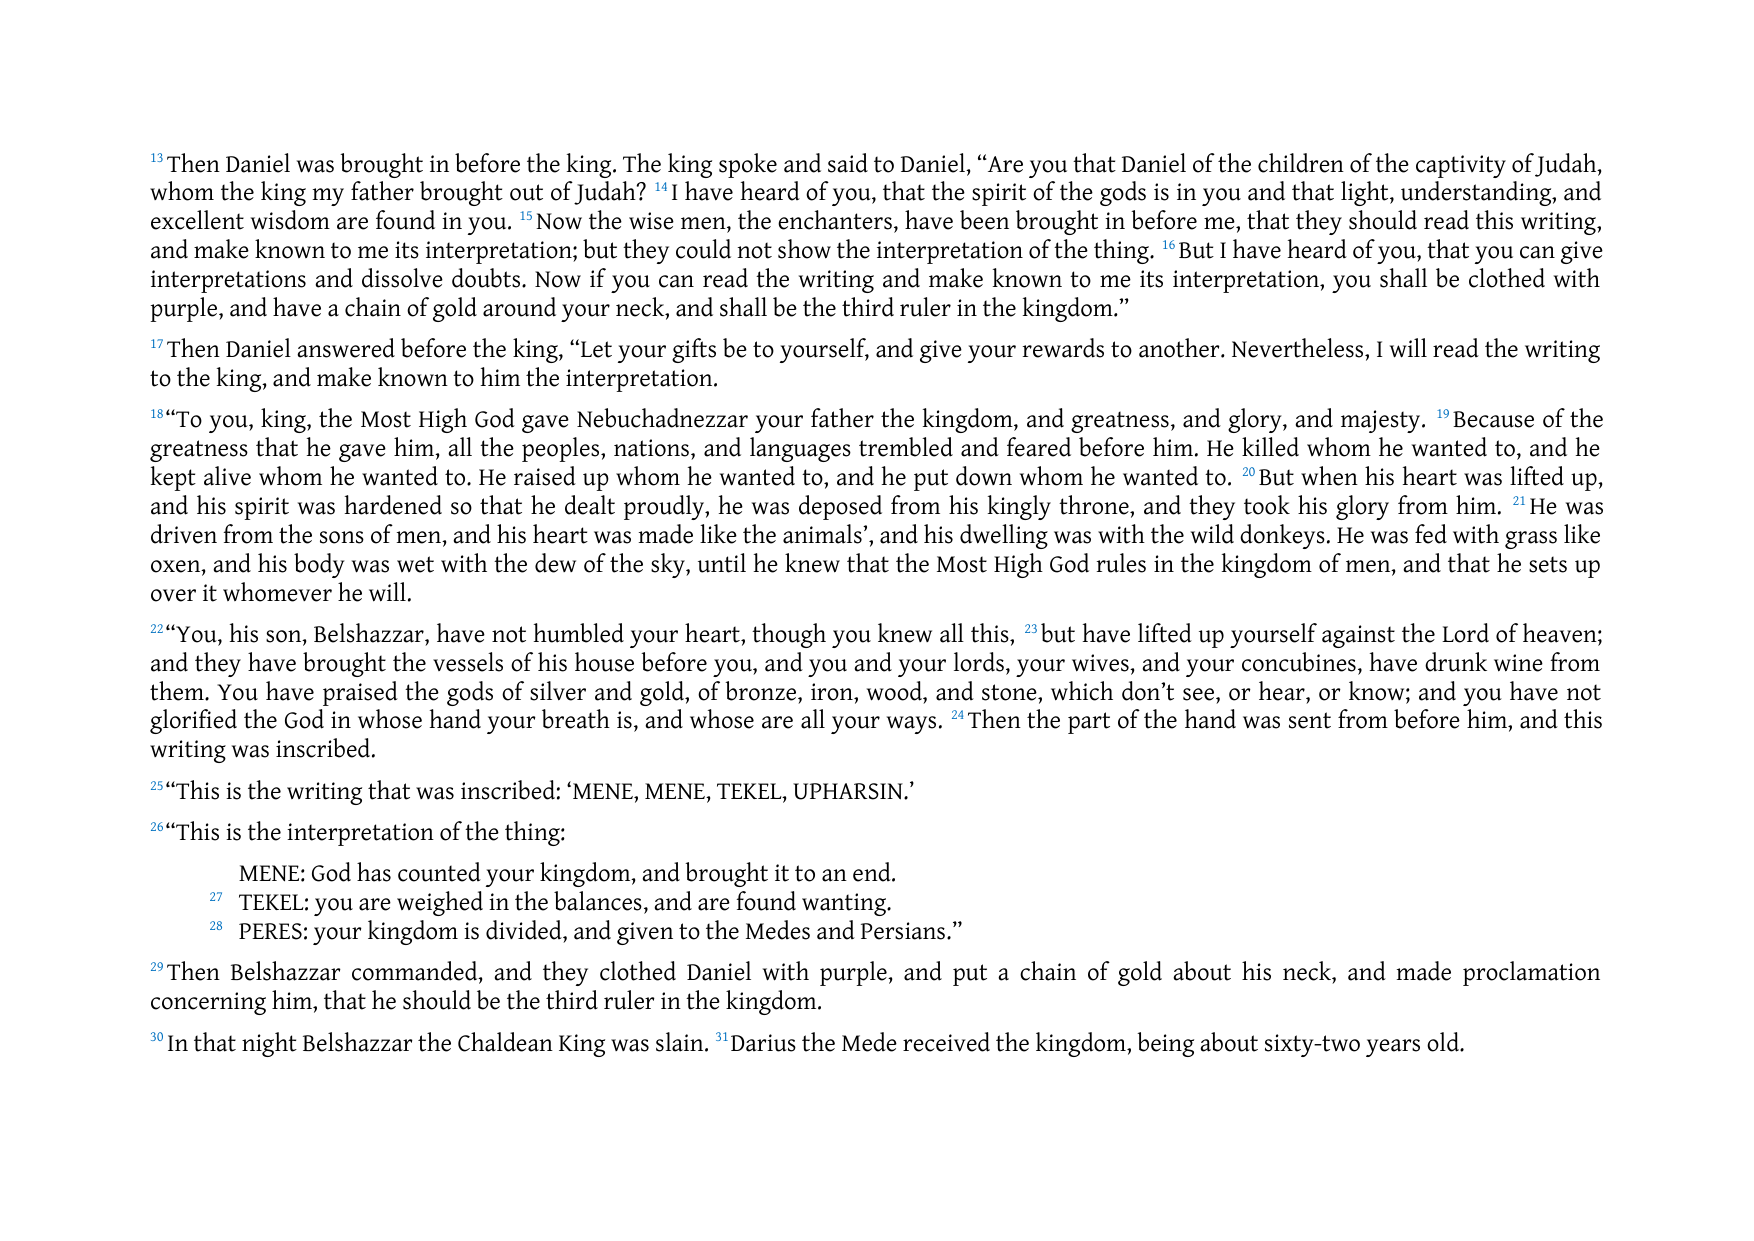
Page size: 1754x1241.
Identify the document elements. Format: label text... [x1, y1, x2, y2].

text 18 “To you, king, the Most High God gave Nebuchadnezzar your father the kingdom, and greatness, and glory, and majesty. 19 Because of the greatness that he gave him, all the peoples, nations, and languages trembled and feared before him. He killed whom he wanted to, and he kept alive whom he wanted to. He raised up whom he wanted to, and he put down whom he wanted to. 20 But when his heart was lifted up, and his spirit was hardened so that he dealt proudly, he was deposed from his kingly throne, and they took his glory from him. 21 He was driven from the sons of men, and his heart was made like the animals’, and his dwelling was with the wild donkeys. He was fed with grass like oxen, and his body was wet with the dew of the sky, until he knew that the Most High God rules in the kingdom of men, and that he sets up over it whomever he will. [150, 406, 1604, 608]
text 29 Then Belshazzar commanded, and they clothed Daniel with purple, and put a chain of gold about his neck, and made proclamation concerning him, that he should be the third ruler in the kingdom. [150, 959, 1604, 1017]
text 26 “This is the interpretation of the thing: [150, 818, 1604, 847]
text 30 In that night Belshazzar the Chaldean King was slain. 31 Darius the Mede received the kingdom, being about sixty-two years old. [150, 1029, 1604, 1058]
text 22 “You, his son, Belshazzar, have not humbled your heart, though you knew all this, 23 but have lifted up yourself against the Lord of heaven; and they have brought the vessels of his house before you, and you and your lords, your wives, and your concubines, have drunk wine from them. You have praised the gods of silver and gold, of bronze, iron, wood, and stone, which don’t see, or hear, or know; and you have not glorified the God in whose hand your breath is, and whose are all your ways. 24 Then the part of the hand was sent from before him, and this writing was inscribed. [150, 620, 1604, 764]
text 28 PERES: your kingdom is divided, and given to the Medes and Persians.” [209, 917, 1545, 946]
text 17 Then Daniel answered before the king, “Let your gifts be to yourself, and give your rewards to another. Nevertheless, I will read the writing to the king, and make known to him the interpretation. [150, 336, 1604, 393]
text MENE: God has counted your kingdom, and brought it to an end. [239, 860, 1545, 889]
text 25 “This is the writing that was inscribed: ‘MENE, MENE, TEKEL, UPHARSIN.’ [150, 777, 1604, 806]
text 27 TEKEL: you are weighed in the balances, and are found wanting. [209, 889, 1545, 917]
text 13 Then Daniel was brought in before the king. The king spoke and said to Daniel, “Are you that Daniel of the children of the captivity of Judah, whom the king my father brought out of Judah? 14 I have heard of you, that the spirit of the gods is in you and that light, understanding, and excellent wisdom are found in you. 15 Now the wise men, the enchanters, have been brought in before me, that they should read this writing, and make known to me its interpretation; but they could not show the interpretation of the thing. 16 But I have heard of you, that you can give interpretations and dissolve doubts. Now if you can read the writing and make known to me its interpretation, you shall be clothed with purple, and have a chain of gold around your neck, and shall be the third ruler in the kingdom.” [150, 150, 1604, 323]
